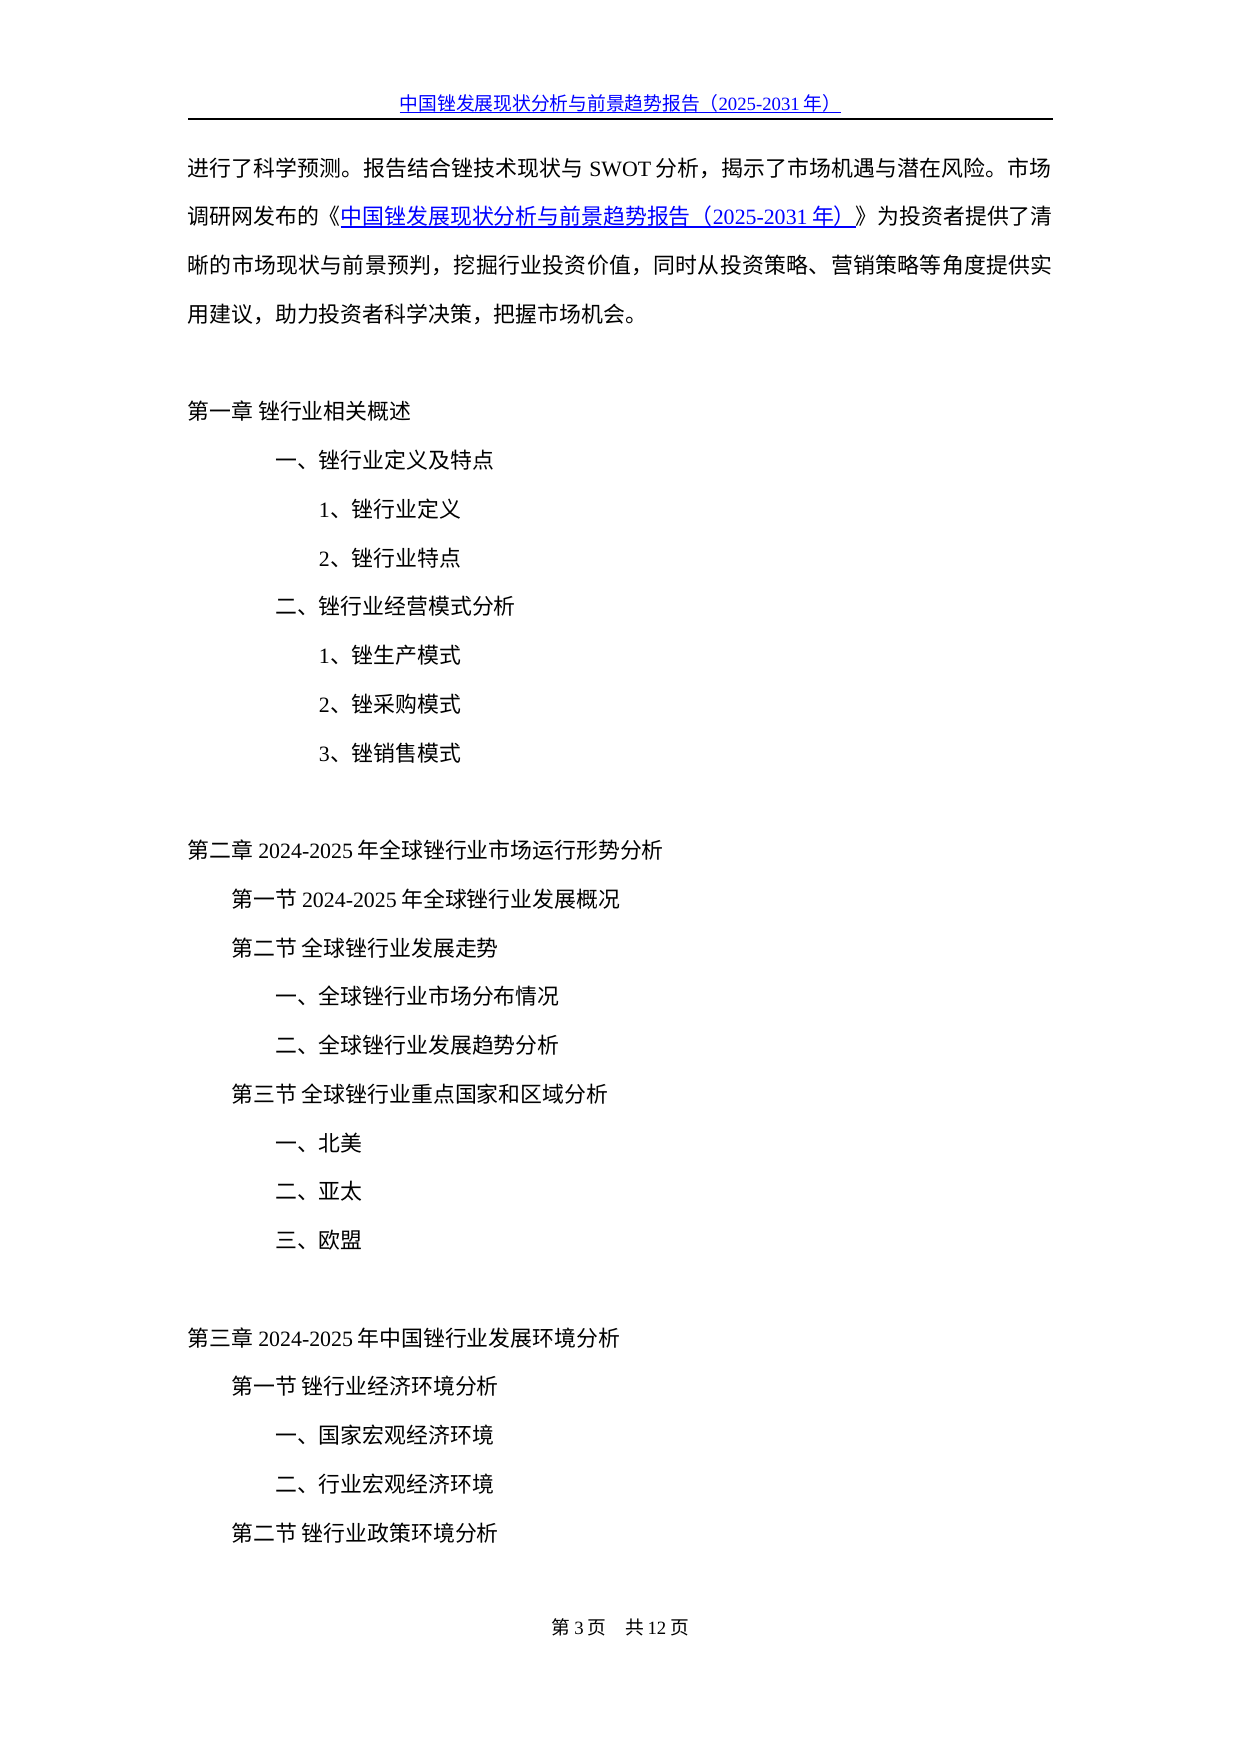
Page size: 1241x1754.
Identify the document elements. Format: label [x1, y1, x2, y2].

text [187, 150, 1053, 1548]
